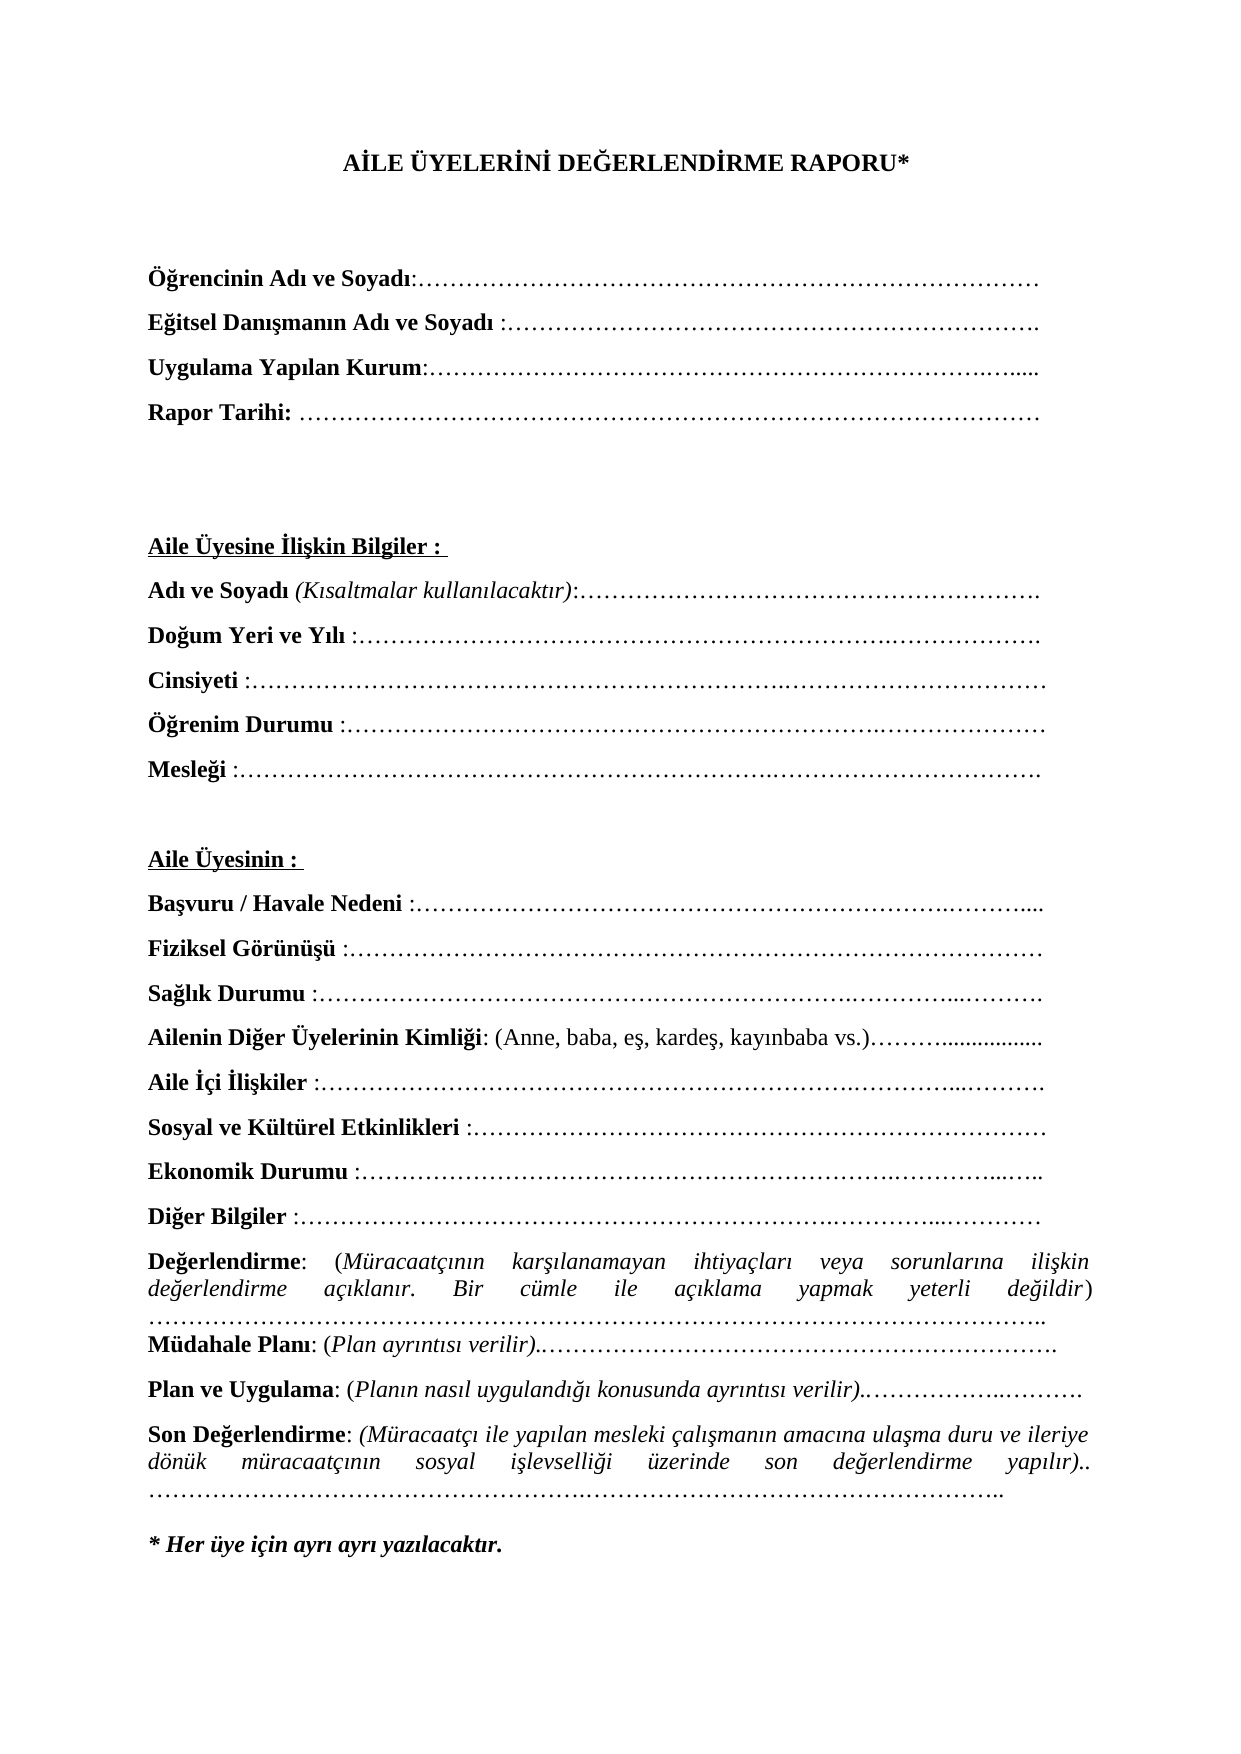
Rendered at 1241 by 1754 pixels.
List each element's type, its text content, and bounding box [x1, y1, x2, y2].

text Sosyal ve Kültürel Etkinlikleri :……………………………………………………………… [148, 1113, 1093, 1140]
text Mesleği :………………………………………………………….……………………………. [148, 755, 1093, 783]
text Son Değerlendirme: (Müracaatçı ile yapılan mesleki çalışmanın amacına ulaşma duru ve ileriye dönük müracaatçının sosyal işlevselliği üzerinde son değerlendirme yapılır)..……………………………………………….…………………………………………….. [148, 1419, 1093, 1502]
text Müdahale Planı: (Plan ayrıntısı verilir)..………………………………………………………. [148, 1329, 1093, 1357]
text Değerlendirme: (Müracaatçının karşılanamayan ihtiyaçları veya sorunlarına ilişkin değerlendirme açıklanır. Bir cümle ile açıklama yapmak yeterli değildir) ………………………………………………………………………………………………….. [148, 1247, 1093, 1329]
text Aile İçi İlişkiler :………………………………………………………….…………...………. [148, 1068, 1093, 1096]
text Ekonomik Durumu :………………………………………………………….…………...….. [148, 1157, 1093, 1185]
text Aile Üyesine İlişkin Bilgiler : [148, 532, 1093, 559]
text Fiziksel Görünüşü :…………………………………………………………………………… [148, 934, 1093, 962]
text Diğer Bilgiler :………………………………………………………….…………...………… [148, 1202, 1093, 1230]
text Öğrenim Durumu :………………………………………………………….………………… [148, 711, 1093, 738]
text Rapor Tarihi: ………………………………………………………………………………… [148, 398, 1093, 425]
text Başvuru / Havale Nedeni :………………………………………………………….……….... [148, 889, 1093, 917]
text Cinsiyeti :………………………………………………………….…………………………… [148, 666, 1093, 693]
text Plan ve Uygulama: (Planın nasıl uygulandığı konusunda ayrıntısı verilir)..……………..………. [148, 1374, 1093, 1402]
text AİLE ÜYELERİNİ DEĞERLENDİRME RAPORU* [160, 148, 1093, 177]
text Eğitsel Danışmanın Adı ve Soyadı :…………………………………………………………. [148, 308, 1093, 336]
text Öğrencinin Adı ve Soyadı:…………………………………………………………………… [148, 264, 1093, 291]
text Sağlık Durumu :………………………………………………………….…………...………. [148, 979, 1093, 1006]
text Adı ve Soyadı (Kısaltmalar kullanılacaktır):…………………………………………………. [148, 576, 1093, 604]
text Uygulama Yapılan Kurum:…………………………………………………………….…..... [148, 353, 1093, 381]
text Ailenin Diğer Üyelerinin Kimliği: (Anne, baba, eş, kardeş, kayınbaba vs.)………................. [148, 1023, 1093, 1051]
text * Her üye için ayrı ayrı yazılacaktır. [148, 1530, 1093, 1558]
text Aile Üyesinin : [148, 844, 1093, 872]
text Doğum Yeri ve Yılı :………………………………………………………….………………. [148, 621, 1093, 649]
